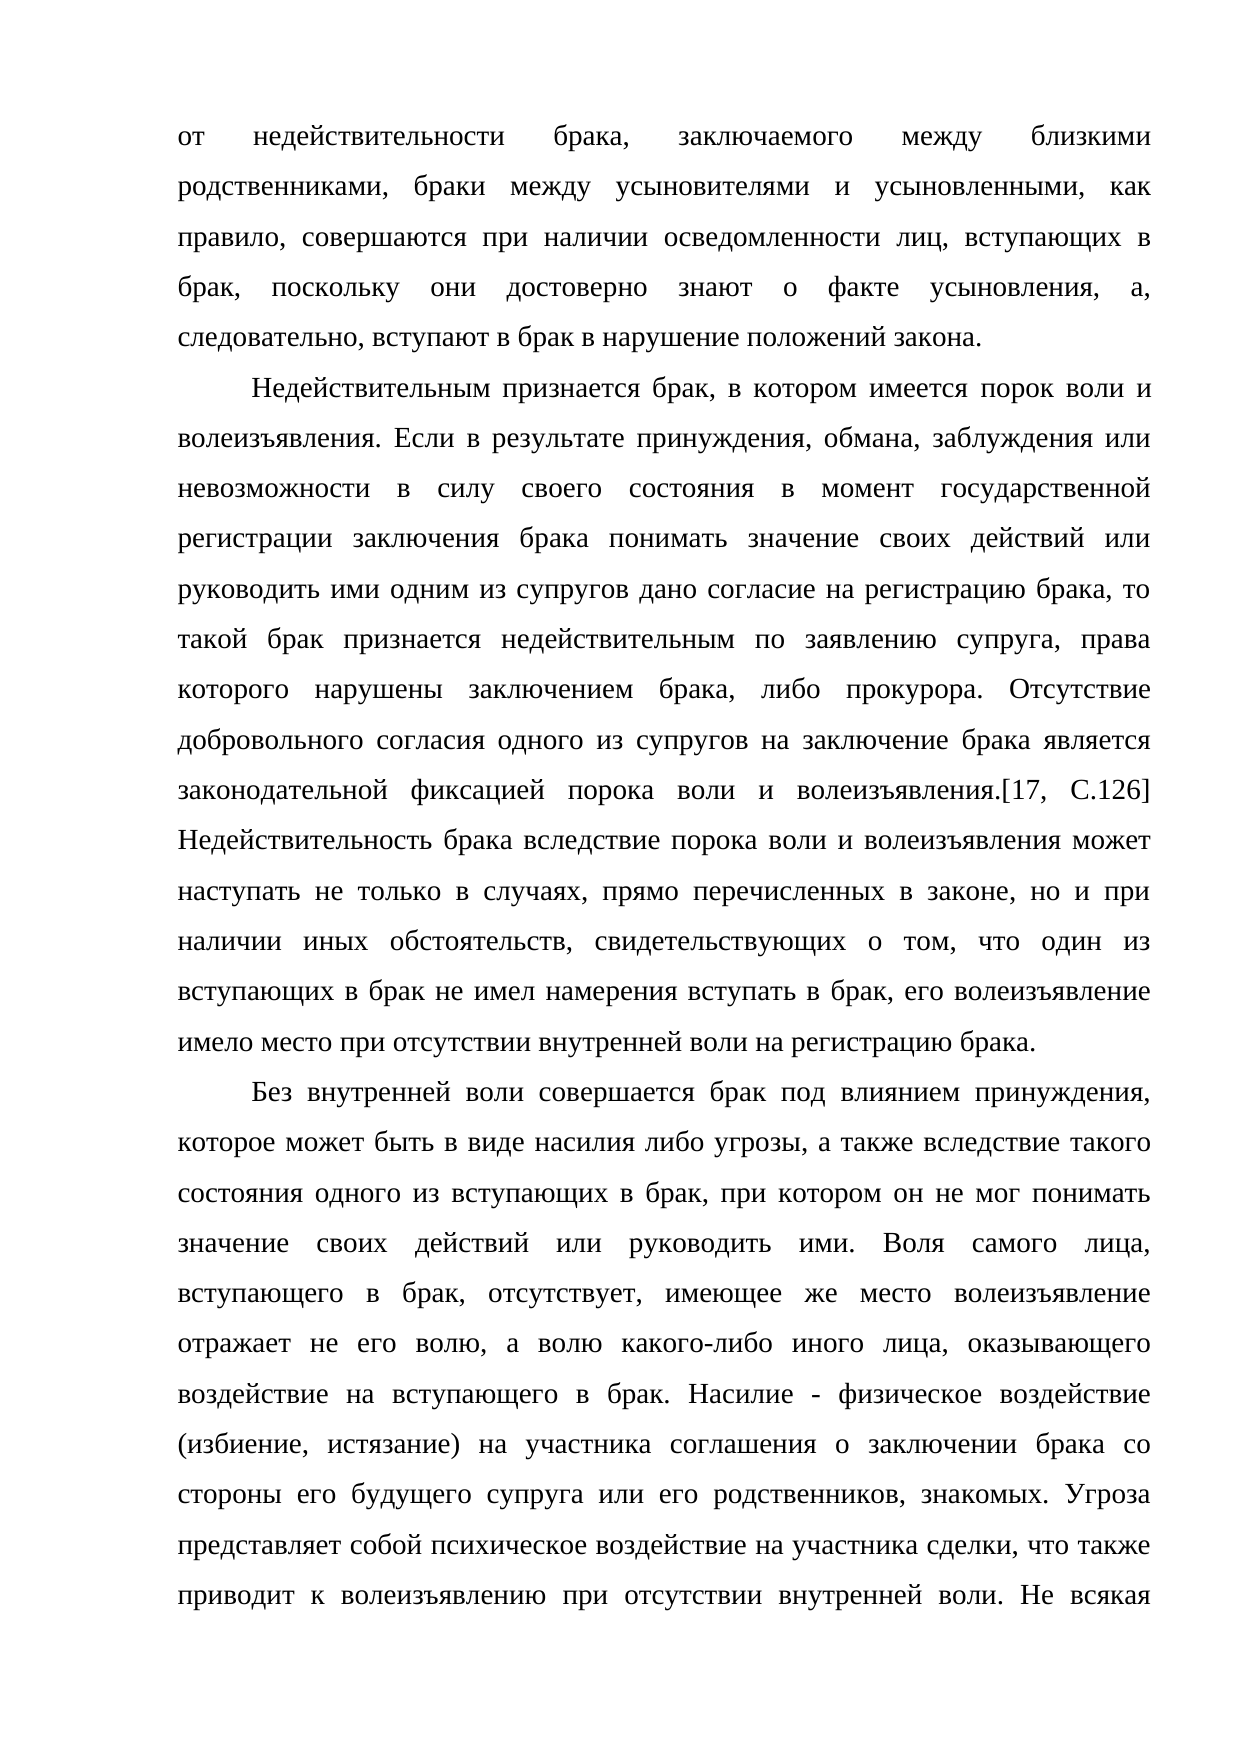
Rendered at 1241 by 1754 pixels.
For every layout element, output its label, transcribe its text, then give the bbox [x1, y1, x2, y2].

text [177, 118, 1152, 353]
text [177, 1074, 1152, 1611]
text Недействительным признается брак, в котором имеется порок воли и волеизъявления. Если в результате принуждения, обмана, заблуждения или невозможности в силу своего состояния в момент государственной регистрации заключения брака понимать значение своих действий или руководить ими одним из супругов дано согласие на регистрацию брака, то такой брак признается недействительным по заявлению супруга, права которого нарушены заключением брака, либо прокурора. Отсутствие добровольного согласия одного из супругов на заключение брака является законодательной фиксацией порока воли и волеизъявления.[17, С.126] Недействительность брака вследствие порока воли и волеизъявления может наступать не только в случаях, прямо перечисленных в законе, но и при наличии иных обстоятельств, свидетельствующих о том, что один из вступающих в брак не имел намерения вступать в брак, его волеизъявление имело место при отсутствии внутренней воли на регистрацию брака. [177, 370, 1152, 1057]
